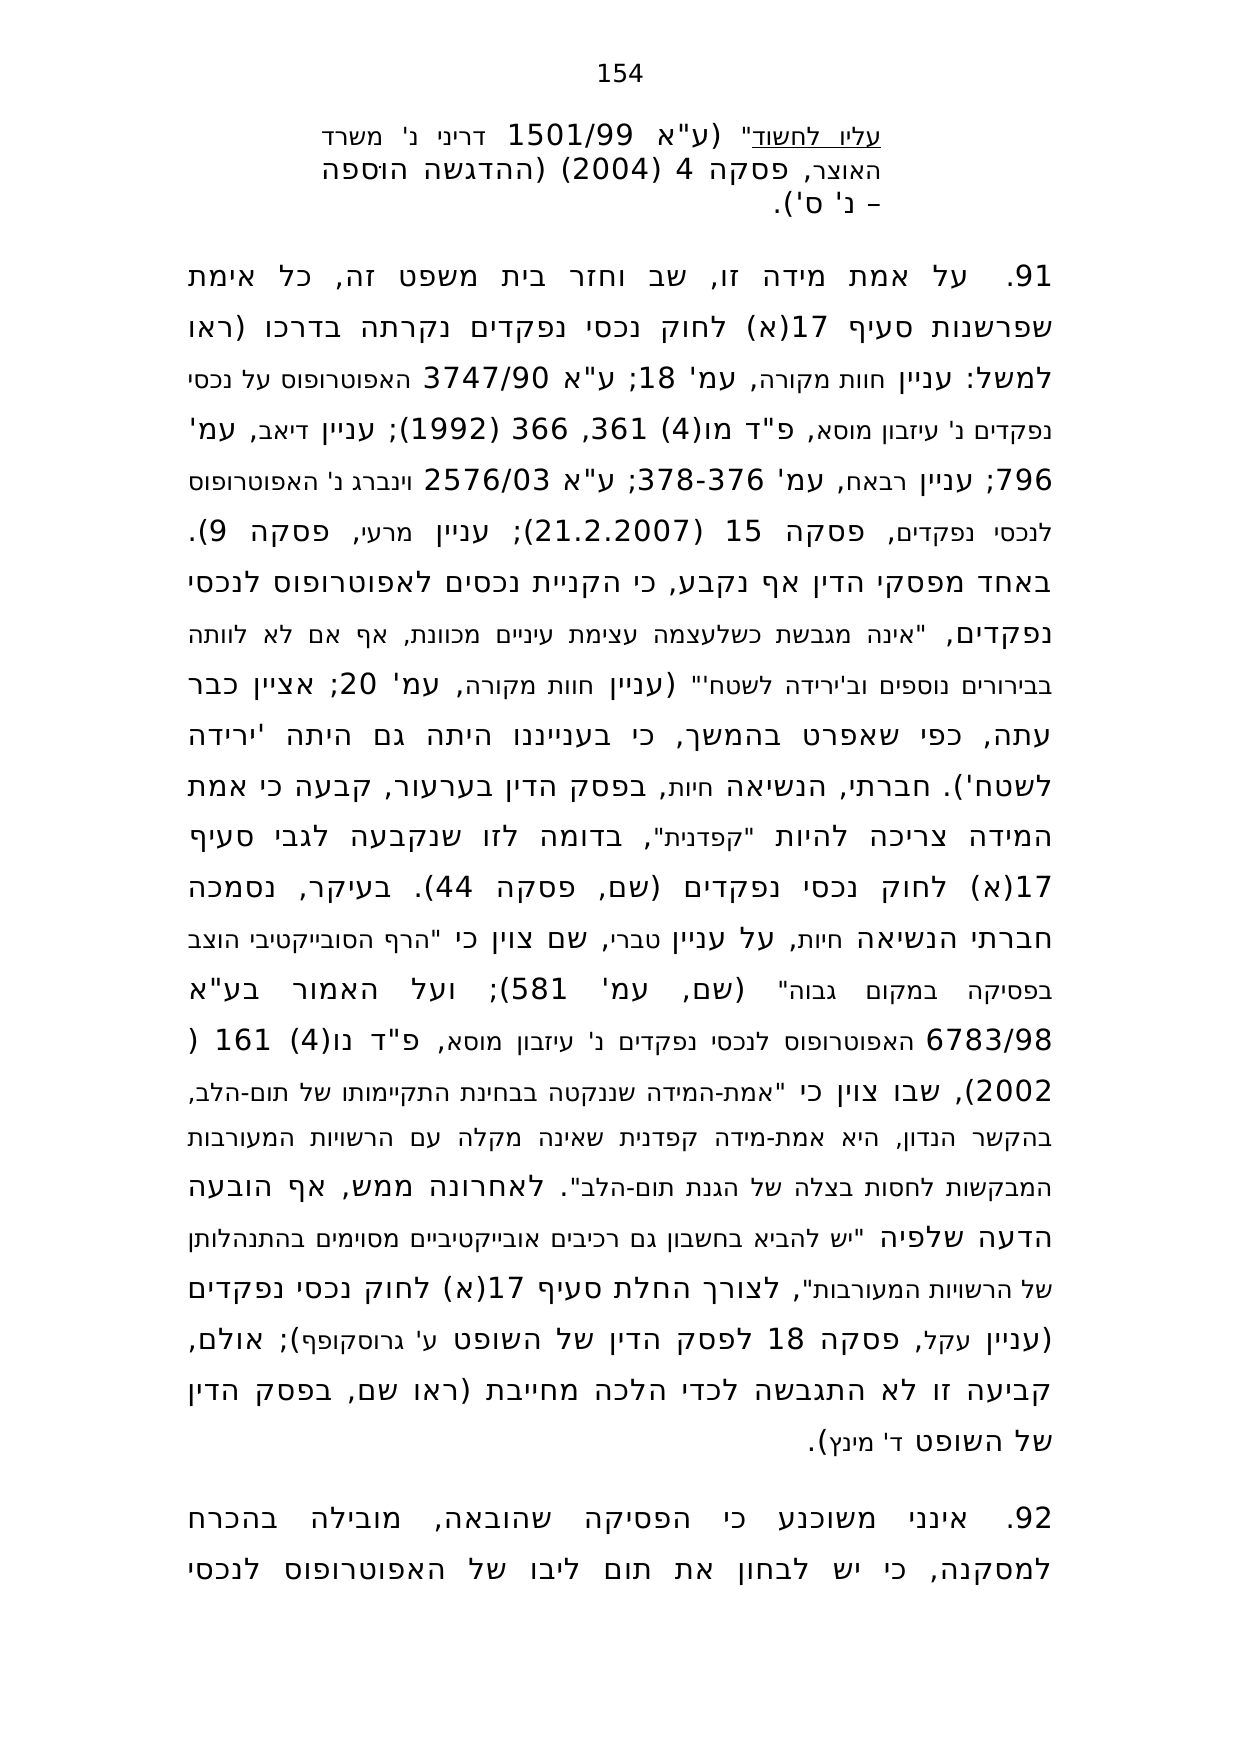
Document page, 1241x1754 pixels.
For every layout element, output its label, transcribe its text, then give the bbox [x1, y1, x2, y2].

text 91. על אמת מידה זו, שב וחזר בית משפט זה, כל אימת שפרשנות סעיף 17(א) לחוק נכסי נפקדים נקרתה בדרכו (ראו למשל: עניין חוות מקורה, עמ' 18; ע"א 3747/90 האפוטרופוס על נכסי נפקדים נ' עיזבון מוסא, פ"ד מו(4) 361, 366 (1992); עניין דיאב, עמ' 796; עניין רבאח, עמ' 378-376; ע"א 2576/03 וינברג נ' האפוטרופוס לנכסי נפקדים, פסקה 15 (21.2.2007); עניין מרעי, פסקה 9). באחד מפסקי הדין אף נקבע, כי הקניית נכסים לאפוטרופוס לנכסי נפקדים, "אינה מגבשת כשלעצמה עצימת עיניים מכוונת, אף אם לא לוותה בבירורים נוספים וב'ירידה לשטח'" (עניין חוות מקורה, עמ' 20; אציין כבר עתה, כפי שאפרט בהמשך, כי בענייננו היתה גם היתה 'ירידה לשטח'). חברתי, הנשיאה חיות, בפסק הדין בערעור, קבעה כי אמת המידה צריכה להיות "קפדנית", בדומה לזו שנקבעה לגבי סעיף 17(א) לחוק נכסי נפקדים (שם, פסקה 44). בעיקר, נסמכה חברתי הנשיאה חיות, על עניין טברי, שם צוין כי "הרף הסובייקטיבי הוצב בפסיקה במקום גבוה" (שם, עמ' 581); ועל האמור בע"א 6783/98 האפוטרופוס לנכסי נפקדים נ' עיזבון מוסא, פ"ד נו(4) 161 (2002), שבו צוין כי "אמת-המידה שננקטה בבחינת התקיימותו של תום-הלב, בהקשר הנדון, היא אמת-מידה קפדנית שאינה מקלה עם הרשויות המעורבות המבקשות לחסות בצלה של הגנת תום-הלב". לאחרונה ממש, אף הובעה הדעה שלפיה "יש להביא בחשבון גם רכיבים אובייקטיביים מסוימים בהתנהלותן של הרשויות המעורבות", לצורך החלת סעיף 17(א) לחוק נכסי נפקדים (עניין עקל, פסקה 18 לפסק הדין של השופט ע' גרוסקופף); אולם, קביעה זו לא התגבשה לכדי הלכה מחייבת (ראו שם, בפסק הדין של השופט ד' מינץ). [187, 1152, 1053, 1458]
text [187, 1501, 1053, 1586]
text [321, 118, 881, 220]
text 91. על אמת מידה זו, שב וחזר בית משפט זה, כל אימת שפרשנות סעיף 17(א) לחוק נכסי נפקדים נקרתה בדרכו (ראו למשל: עניין חוות מקורה, עמ' 18; ע"א 3747/90 האפוטרופוס על נכסי נפקדים נ' עיזבון מוסא, פ"ד מו(4) 361, 366 (1992); עניין דיאב, עמ' 796; עניין רבאח, עמ' 378-376; ע"א 2576/03 וינברג נ' האפוטרופוס לנכסי נפקדים, פסקה 15 (21.2.2007); עניין מרעי, פסקה 9). באחד מפסקי הדין אף נקבע, כי הקניית נכסים לאפוטרופוס לנכסי נפקדים, "אינה מגבשת כשלעצמה עצימת עיניים מכוונת, אף אם לא לוותה בבירורים נוספים וב'ירידה לשטח'" (עניין חוות מקורה, עמ' 20; אציין כבר עתה, כפי שאפרט בהמשך, כי בענייננו היתה גם היתה 'ירידה לשטח'). חברתי, הנשיאה חיות, בפסק הדין בערעור, קבעה כי אמת המידה צריכה להיות "קפדנית", בדומה לזו שנקבעה לגבי סעיף 17(א) לחוק נכסי נפקדים (שם, פסקה 44). בעיקר, נסמכה חברתי הנשיאה חיות, על עניין טברי, שם צוין כי "הרף הסובייקטיבי הוצב בפסיקה במקום גבוה" (שם, עמ' 581); ועל האמור בע"א 6783/98 האפוטרופוס לנכסי נפקדים נ' עיזבון מוסא, פ"ד נו(4) 161 (2002), שבו צוין כי "אמת-המידה שננקטה בבחינת התקיימותו של תום-הלב, בהקשר הנדון, היא אמת-מידה קפדנית שאינה מקלה עם הרשויות המעורבות המבקשות לחסות בצלה של הגנת תום-הלב". לאחרונה ממש, אף הובעה הדעה שלפיה "יש להביא בחשבון גם רכיבים אובייקטיביים מסוימים בהתנהלותן של הרשויות המעורבות", לצורך החלת סעיף 17(א) לחוק נכסי נפקדים (עניין עקל, פסקה 18 לפסק הדין של השופט ע' גרוסקופף); אולם, קביעה זו לא התגבשה לכדי הלכה מחייבת (ראו שם, בפסק הדין של השופט ד' מינץ). [187, 259, 1053, 1123]
